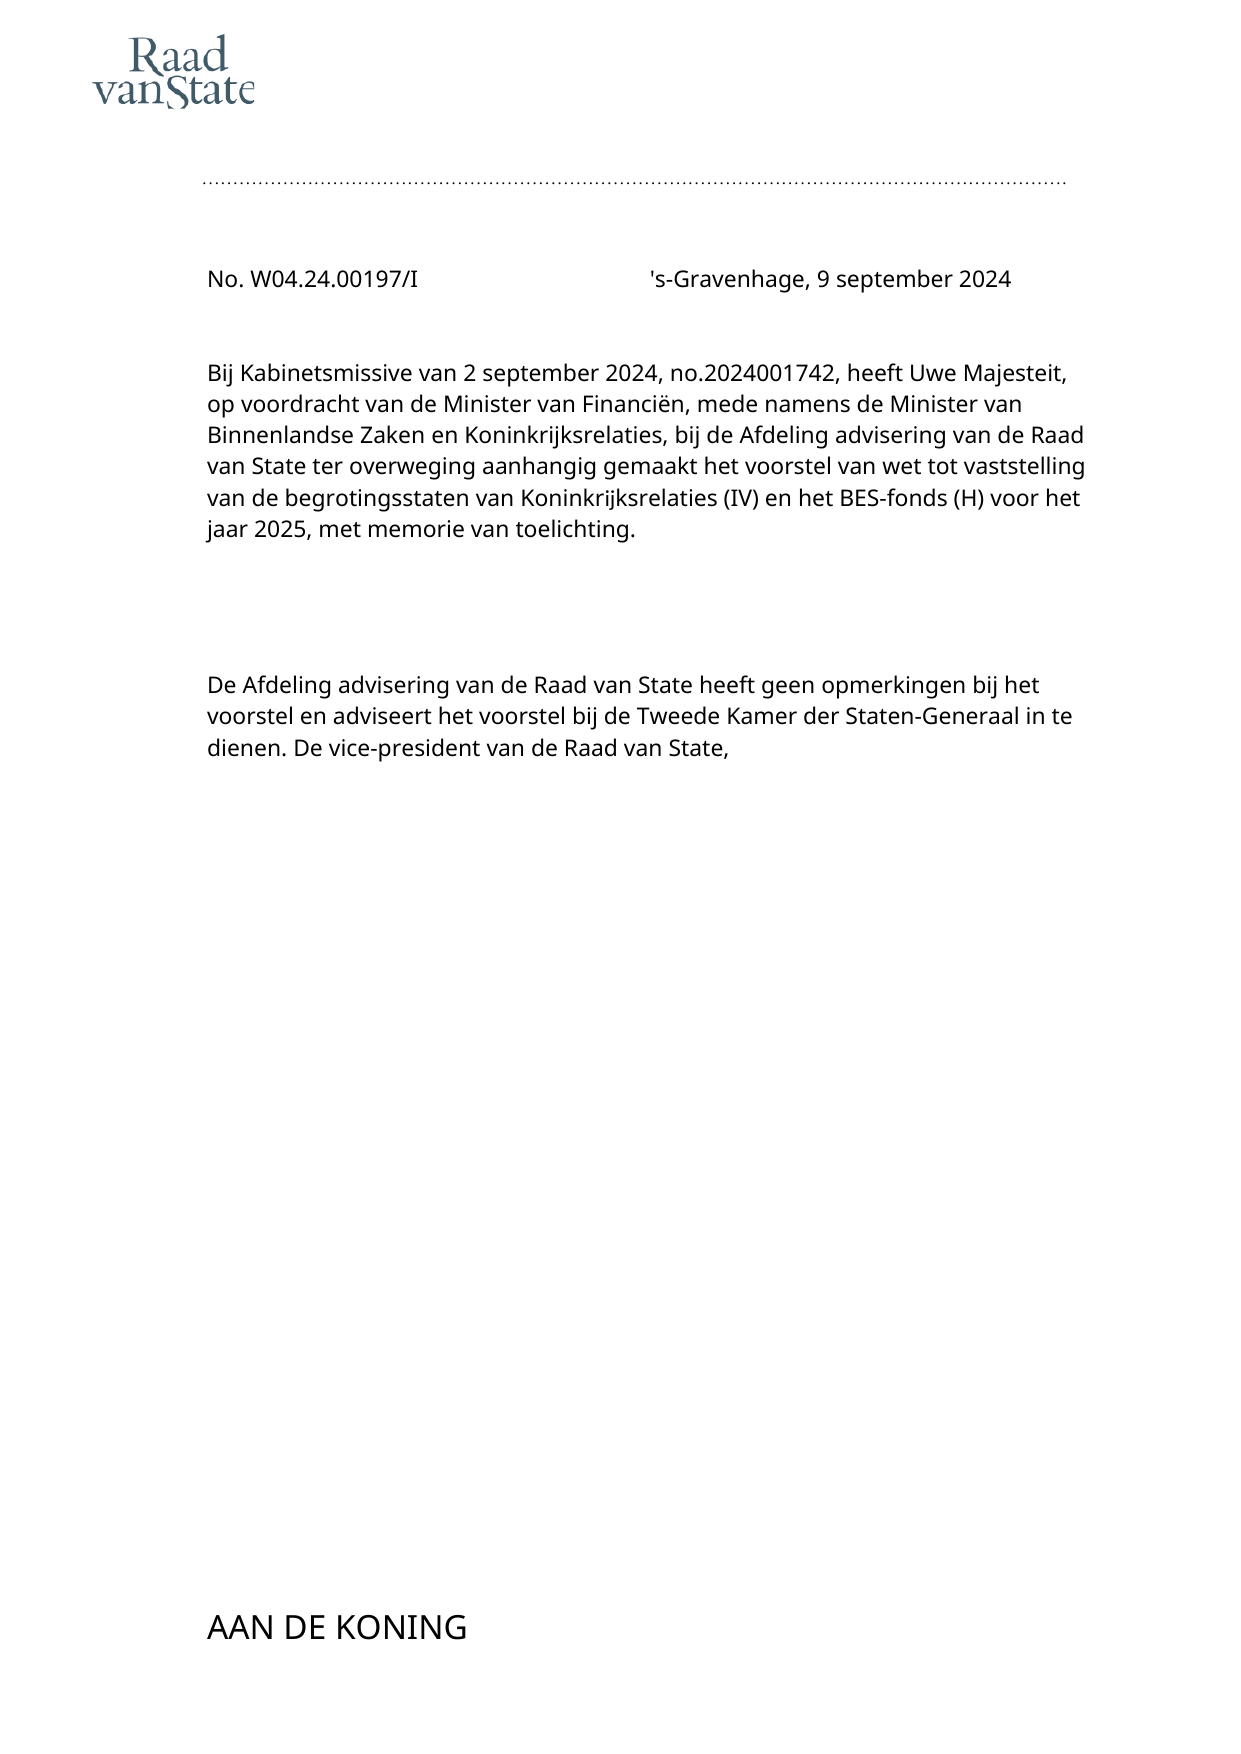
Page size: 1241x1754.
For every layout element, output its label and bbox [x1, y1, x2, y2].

picture [91, 33, 254, 109]
